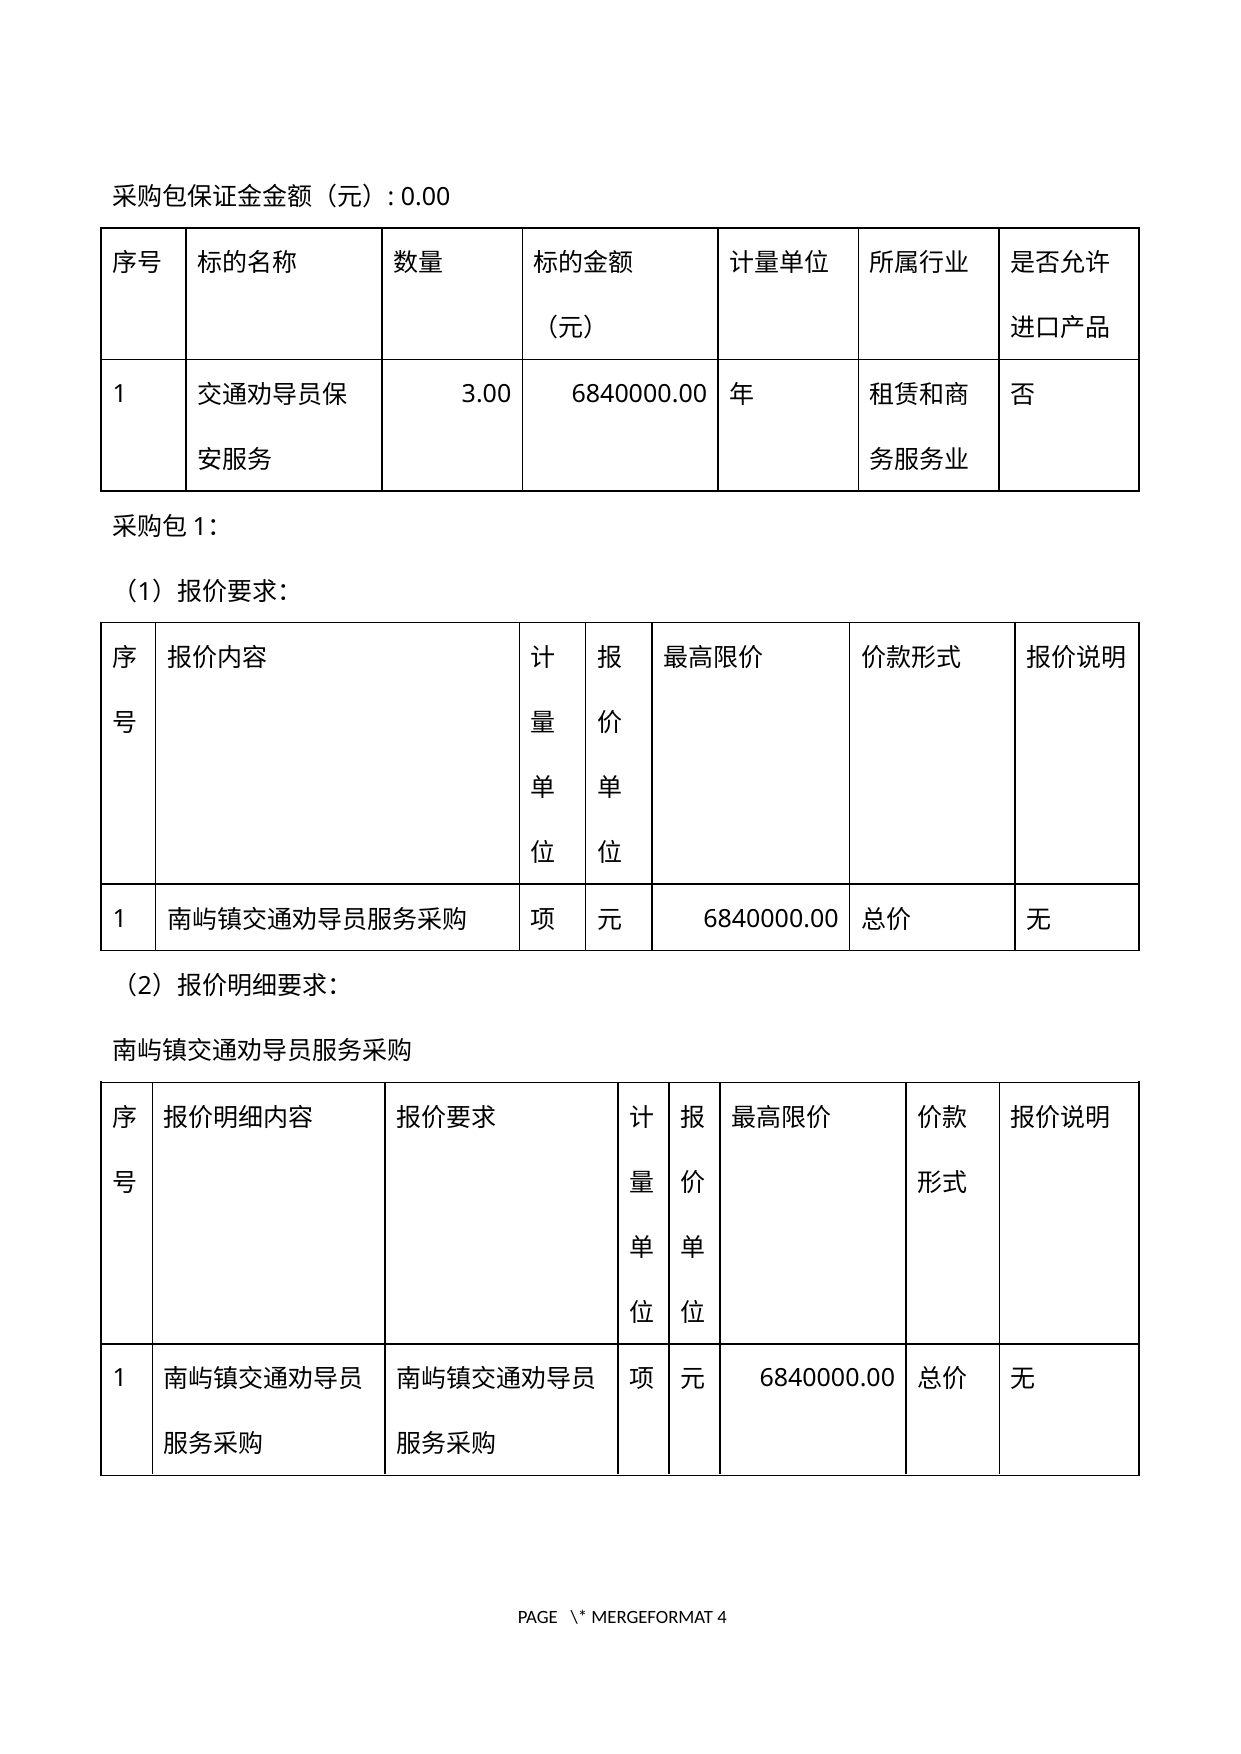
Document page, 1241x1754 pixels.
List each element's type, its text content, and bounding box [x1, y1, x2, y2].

table_header 最高限价 [653, 623, 849, 883]
table_header 报价说明 [1016, 623, 1138, 883]
text （1）报价要求： [112, 557, 1128, 622]
table_header 最高限价 [721, 1083, 905, 1343]
table_cell 南屿镇交通劝导员服务采购 [156, 885, 519, 950]
table_header 序号 [102, 1083, 152, 1343]
table_header 价款形式 [907, 1083, 999, 1343]
table_header 是否允许进口产品 [1000, 229, 1138, 358]
table_cell 租赁和商务服务业 [859, 360, 998, 490]
table_cell 1 [102, 1345, 152, 1474]
table_header 序号 [102, 229, 185, 358]
table_header 数量 [383, 229, 522, 358]
table_cell 交通劝导员保安服务 [187, 360, 381, 490]
table_header 标的金额 （元） [523, 229, 717, 358]
table_cell 项 [619, 1345, 668, 1474]
table_cell 6840000.00 [721, 1345, 905, 1474]
table_cell 6840000.00 [523, 360, 717, 490]
table_header 序号 [102, 623, 155, 883]
table_header 计量单位 [619, 1083, 668, 1343]
table_header 报价明细内容 [153, 1083, 384, 1343]
table_header 所属行业 [859, 229, 998, 358]
table_header 计量单位 [520, 623, 585, 883]
text （2）报价明细要求： [112, 951, 1128, 1016]
text 采购包1： [112, 492, 1128, 557]
table_cell 总价 [850, 885, 1014, 950]
table_cell 元 [670, 1345, 719, 1474]
table_header 价款形式 [850, 623, 1014, 883]
table_cell 1 [102, 885, 155, 950]
table_cell 否 [1000, 360, 1138, 490]
table_header 报价单位 [670, 1083, 719, 1343]
table_header 报价单位 [586, 623, 651, 883]
table_cell 无 [1000, 1345, 1138, 1474]
table_header 计量单位 [719, 229, 858, 358]
table_header 报价说明 [1000, 1083, 1138, 1343]
table_header 报价内容 [156, 623, 519, 883]
table_cell 项 [520, 885, 585, 950]
table_cell 南屿镇交通劝导员服务采购 [153, 1345, 384, 1474]
text 采购包保证金金额（元）: 0.00 [112, 162, 1128, 227]
table_header 报价要求 [386, 1083, 617, 1343]
text 南屿镇交通劝导员服务采购 [112, 1016, 1128, 1081]
table_cell 无 [1016, 885, 1138, 950]
table_cell 总价 [907, 1345, 999, 1474]
table_cell 南屿镇交通劝导员服务采购 [386, 1345, 617, 1474]
table_cell 3.00 [383, 360, 522, 490]
table_cell 元 [586, 885, 651, 950]
table_cell 6840000.00 [653, 885, 849, 950]
table_cell 1 [102, 360, 185, 490]
table_header 标的名称 [187, 229, 381, 358]
table_cell 年 [719, 360, 858, 490]
